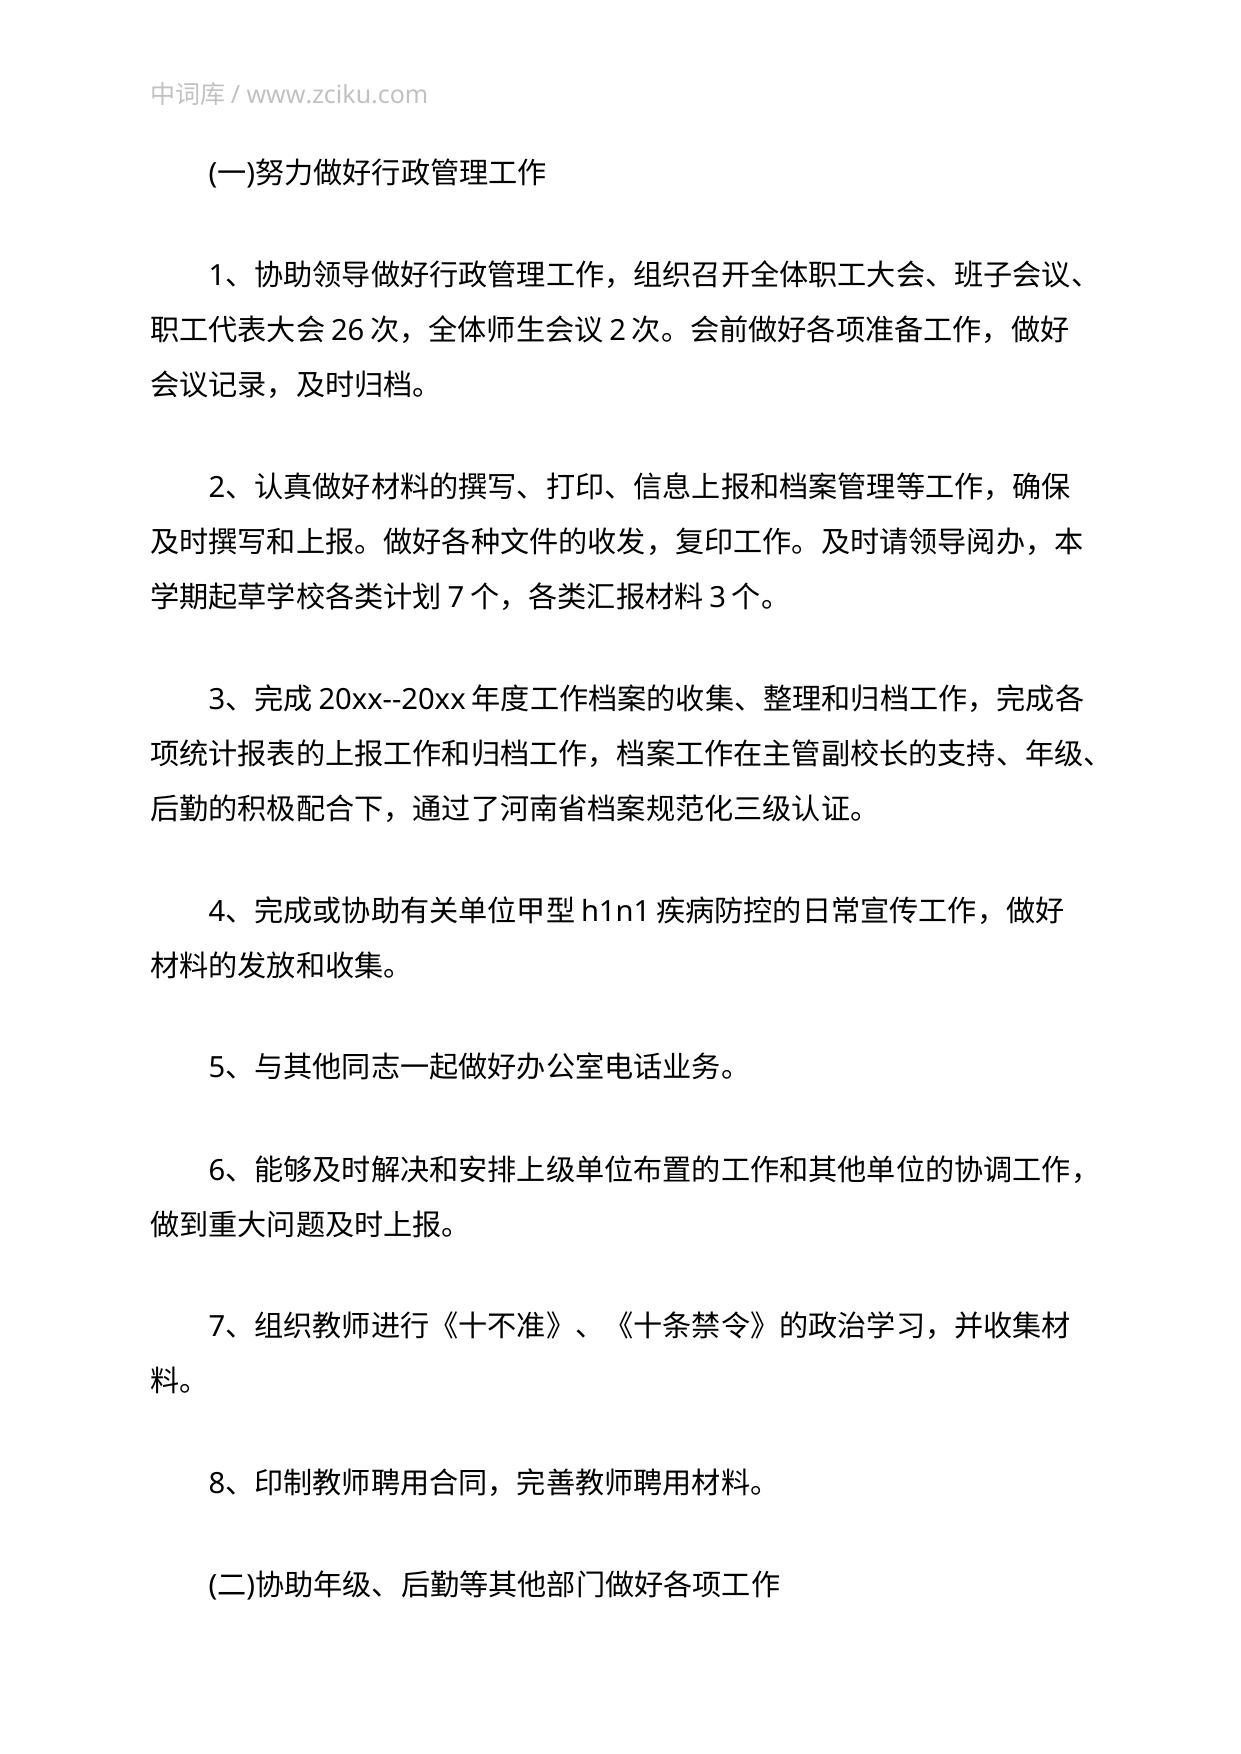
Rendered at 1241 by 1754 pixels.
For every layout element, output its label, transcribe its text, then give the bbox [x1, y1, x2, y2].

text 4、完成或协助有关单位甲型h1n1疾病防控的日常宣传工作，做好材料的发放和收集。 [150, 887, 1090, 984]
text (一)努力做好行政管理工作 [150, 150, 1090, 192]
text 7、组织教师进行《十不准》、《十条禁令》的政治学习，并收集材料。 [150, 1303, 1090, 1400]
text 3、完成20xx--20xx年度工作档案的收集、整理和归档工作，完成各项统计报表的上报工作和归档工作，档案工作在主管副校长的支持、年级、后勤的积极配合下，通过了河南省档案规范化三级认证。 [150, 676, 1090, 828]
text 5、与其他同志一起做好办公室电话业务。 [150, 1044, 1090, 1086]
text (二)协助年级、后勤等其他部门做好各项工作 [150, 1562, 1090, 1604]
text 1、协助领导做好行政管理工作，组织召开全体职工大会、班子会议、职工代表大会26次，全体师生会议2次。会前做好各项准备工作，做好会议记录，及时归档。 [150, 252, 1090, 404]
text 6、能够及时解决和安排上级单位布置的工作和其他单位的协调工作，做到重大问题及时上报。 [150, 1146, 1090, 1243]
text 2、认真做好材料的撰写、打印、信息上报和档案管理等工作，确保及时撰写和上报。做好各种文件的收发，复印工作。及时请领导阅办，本学期起草学校各类计划7个，各类汇报材料3个。 [150, 464, 1090, 616]
text 8、印制教师聘用合同，完善教师聘用材料。 [150, 1459, 1090, 1502]
